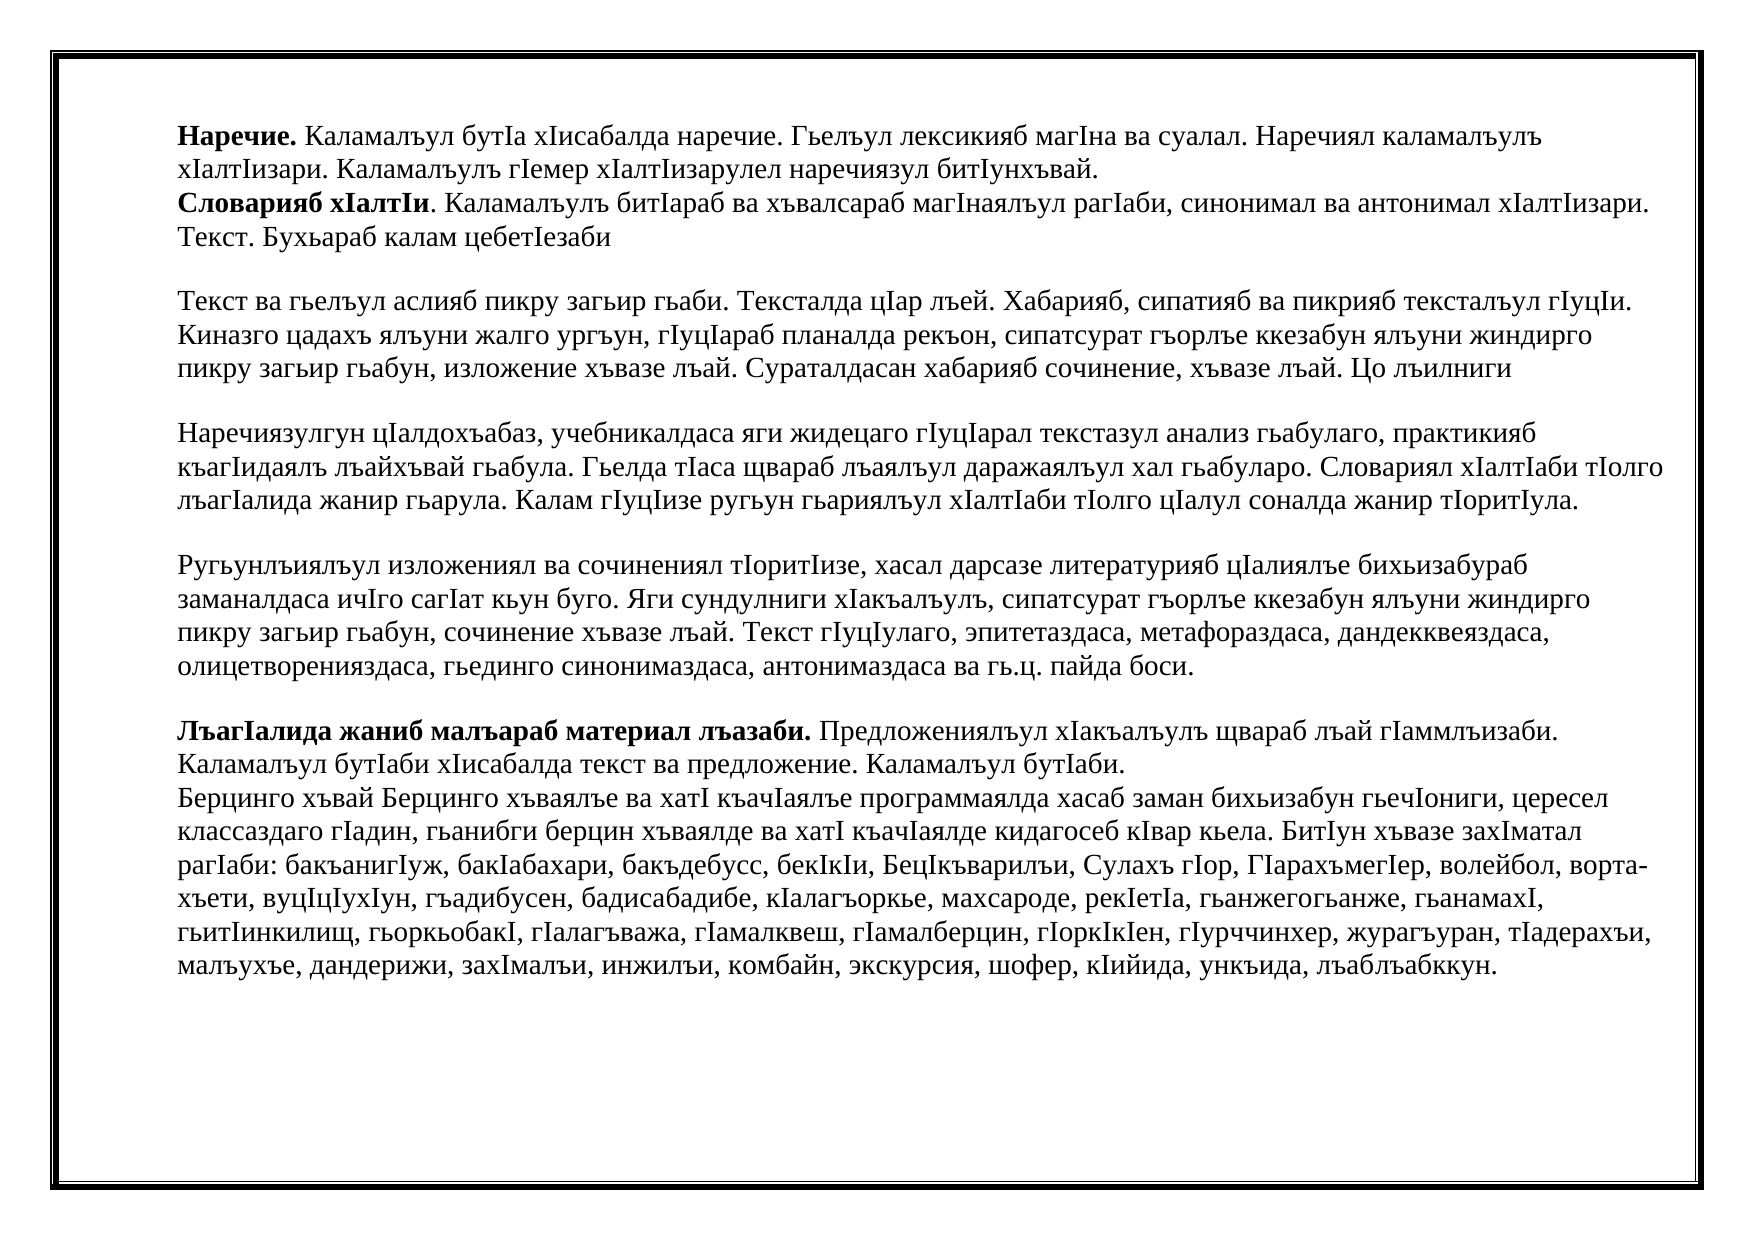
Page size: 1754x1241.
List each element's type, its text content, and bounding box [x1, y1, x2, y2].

text Наречие. Каламалъул бутIа хIисабалда наречие. Гьелъул лексикияб магIна ва суалал. Наречиял каламалъулъ хIалтIизари. Каламалъулъ гIемер хIалтIизарулел наречиязул битIунхъвай. [177, 118, 1666, 185]
text Словарияб хIалтIи. Каламалъулъ битIараб ва хъвалсараб магIнаялъул рагIаби, синонимал ва антонимал хIалтIизари. [177, 185, 1666, 219]
text ЛъагIалида жаниб малъараб материал лъазаби. Предложениялъул хIакъалъулъ щвараб лъай гIаммлъизаби. Каламалъул бутIаби хIисабалда текст ва предложение. Каламалъул бутIаби. [177, 713, 1666, 780]
text Наречиязулгун цIалдохъабаз, учебникалдаса яги жидецаго гIуцIарал текстазул анализ гьабулаго, практикияб къагIидаялъ лъайхъвай гьабула. Гьелда тIаса щвараб лъаялъул даражаялъул хал гьабуларо. Словариял хIалтIаби тIолго лъагIалида жанир гьарула. Калам гIуцIизе ругьун гьариялъул хIалтIаби тIолго цIалул соналда жанир тIоритIула. [177, 415, 1666, 516]
text Берцинго хъвай Берцинго хъваялъе ва хатI къачIаялъе программаялда хасаб заман бихьизабун гьечIониги, цересел классаздаго гIадин, гьанибги берцин хъваялде ва хатI къачIаялде кидагосеб кIвар кьела. БитIун хъвазе захIматал рагIаби: бакъанигIуж, бакIабахари, бакъдебусс, бекIкIи, БецIкъварилъи, Сулахъ гIор, ГIарахъмегIер, волейбол, вортахъети, вуцIцIухIун, гъадибусен, бадисабадибе, кIалагъоркье, махсароде, рекIетIа, гьанжегогьанже, гьанамахI, гьитIинкилищ, гьоркьобакI, гIалагъважа, гIамалквеш, гIамалберцин, гIоркIкIен, гIурччинхер, журагъуран, тIадерахъи, малъухъе, дандерижи, захIмалъи, инжилъи, комбайн, экскурсия, шофер, кIийида, ункъида, лъаблъабккун. [177, 780, 1666, 981]
text Ругьунлъиялъул изложениял ва сочинениял тIоритIизе, хасал дарсазе литературияб цIалиялъе бихьизабураб заманалдаса ичIго сагIат кьун буго. Яги сундулниги хIакъалъулъ, сипатсурат гъорлъе ккезабун ялъуни жиндирго пикру загьир гьабун, сочинение хъвазе лъай. Текст гIуцIулаго, эпитетаздаса, метафораздаса, дандекквеяздаса, олицетворенияздаса, гьединго синонимаздаса, антонимаздаса ва гь.ц. пайда боси. [177, 547, 1666, 681]
text Текст. Бухьараб калам цебетIезаби [177, 219, 1666, 252]
text Текст ва гьелъул аслияб пикру загьир гьаби. Тексталда цIар лъей. Хабарияб, сипатияб ва пикрияб тексталъул гIуцIи. Киназго цадахъ ялъуни жалго ургъун, гIуцIараб планалда рекъон, сипатсурат гъорлъе ккезабун ялъуни жиндирго пикру загьир гьабун, изложение хъвазе лъай. Сураталдасан хабарияб сочинение, хъвазе лъай. Цо лъилниги [177, 283, 1666, 384]
